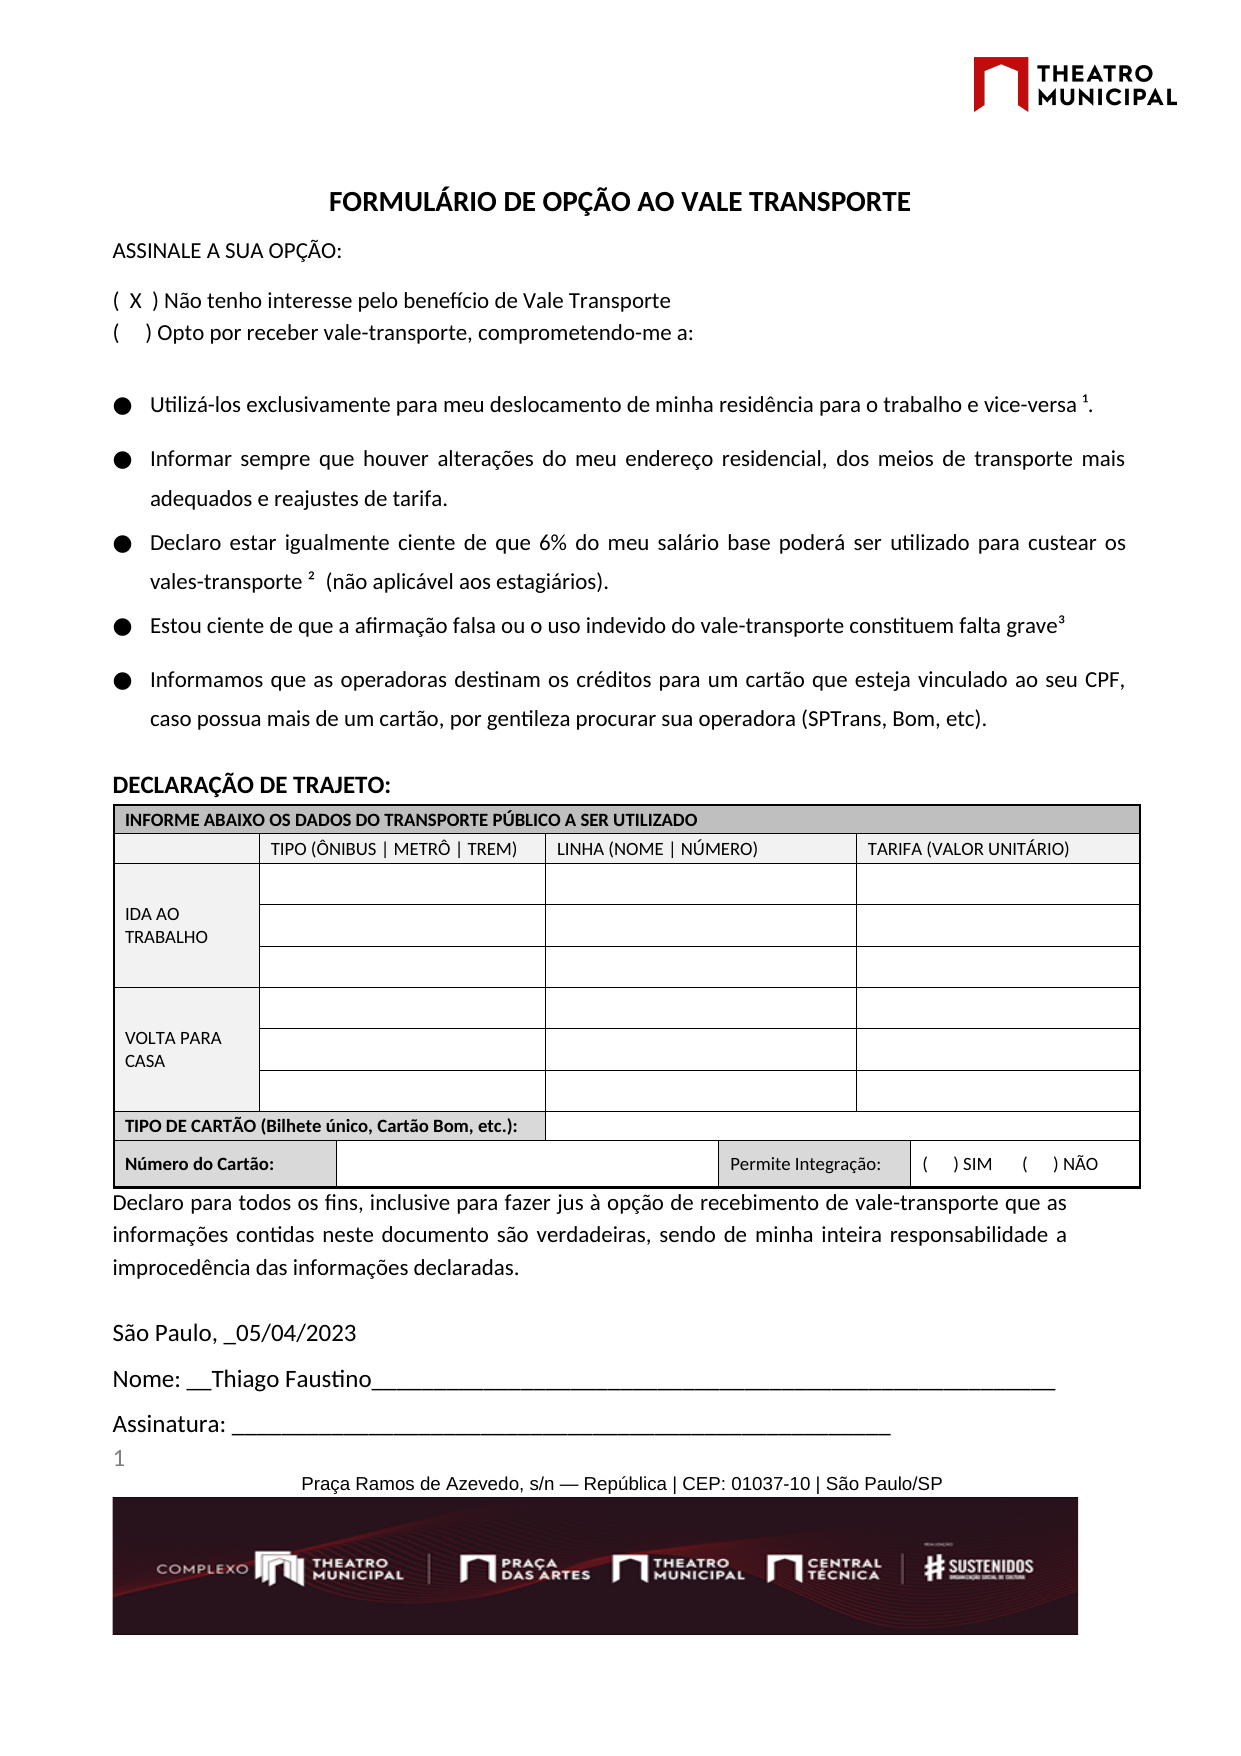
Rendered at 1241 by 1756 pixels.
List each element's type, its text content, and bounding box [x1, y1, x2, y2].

text Assinatura: _____________________________________________________ [112, 1409, 1098, 1439]
table_cell [546, 1071, 856, 1111]
list Estou ciente de que a afirmação falsa ou o uso indevido do vale-transporte constituem falta grave³ [112, 599, 1128, 646]
table_cell [546, 988, 856, 1028]
table_cell [546, 1112, 1139, 1140]
table_cell [260, 905, 545, 946]
table_cell Permite Integração: [719, 1141, 910, 1186]
table_cell [546, 1029, 856, 1070]
list Declaro estar igualmente ciente de que 6% do meu salário base poderá ser utilizado para custear os vales-transporte ² (não aplicável aos estagiários). [112, 516, 1128, 595]
text ( ) Opto por receber vale-transporte, comprometendo-me a: [112, 318, 1069, 346]
table_cell [857, 988, 1139, 1028]
table_cell [857, 905, 1139, 946]
table_header INFORME ABAIXO OS DADOS DO TRANSPORTE PÚBLICO A SER UTILIZADO [115, 806, 1139, 833]
text DECLARAÇÃO DE TRAJETO: [112, 769, 1069, 799]
text FORMULÁRIO DE OPÇÃO AO VALE TRANSPORTE [112, 183, 1128, 219]
table_cell LINHA (NOME | NÚMERO) [546, 834, 856, 863]
table_cell [857, 1071, 1139, 1111]
table_cell ( ) SIM ( ) NÃO [911, 1141, 1139, 1186]
table_cell [857, 1029, 1139, 1070]
table_cell [546, 905, 856, 946]
list Informar sempre que houver alterações do meu endereço residencial, dos meios de transporte mais adequados e reajustes de tarifa. [112, 433, 1128, 512]
table_cell [546, 864, 856, 904]
table_cell [857, 947, 1139, 987]
table_cell IDA AO TRABALHO [115, 864, 259, 987]
picture [112, 1497, 1079, 1635]
text Nome: __Thiago Faustino_______________________________________________________ [112, 1363, 1098, 1393]
picture [974, 57, 1177, 112]
table_cell [337, 1141, 718, 1186]
table_cell [260, 1071, 545, 1111]
text ASSINALE A SUA OPÇÃO: [112, 236, 1069, 264]
table_cell [260, 1029, 545, 1070]
table_cell TARIFA (VALOR UNITÁRIO) [857, 834, 1139, 863]
text São Paulo, _05/04/2023 [112, 1317, 1098, 1348]
text Declaro para todos os fins, inclusive para fazer jus à opção de recebimento de vale-transporte que as informações contidas neste documento são verdadeiras, sendo de minha inteira responsabilidade a improcedência das informações declaradas. [112, 1188, 1069, 1281]
table_cell [260, 947, 545, 987]
table_cell VOLTA PARA CASA [115, 988, 259, 1111]
table_cell [115, 834, 259, 863]
table_cell [260, 988, 545, 1028]
table_cell TIPO DE CARTÃO (Bilhete único, Cartão Bom, etc.): [115, 1112, 545, 1140]
table_cell [857, 864, 1139, 904]
table_cell [260, 864, 545, 904]
list Utilizá-los exclusivamente para meu deslocamento de minha residência para o trabalho e vice-versa ¹. [112, 379, 1128, 426]
table_cell TIPO (ÔNIBUS | METRÔ | TREM) [260, 834, 545, 863]
text ( X ) Não tenho interesse pelo benefício de Vale Transporte [112, 286, 1069, 314]
table_cell [546, 947, 856, 987]
list Informamos que as operadoras destinam os créditos para um cartão que esteja vinculado ao seu CPF, caso possua mais de um cartão, por gentileza procurar sua operadora (SPTrans, Bom, etc). [112, 653, 1128, 732]
table_cell Número do Cartão: [115, 1141, 336, 1186]
